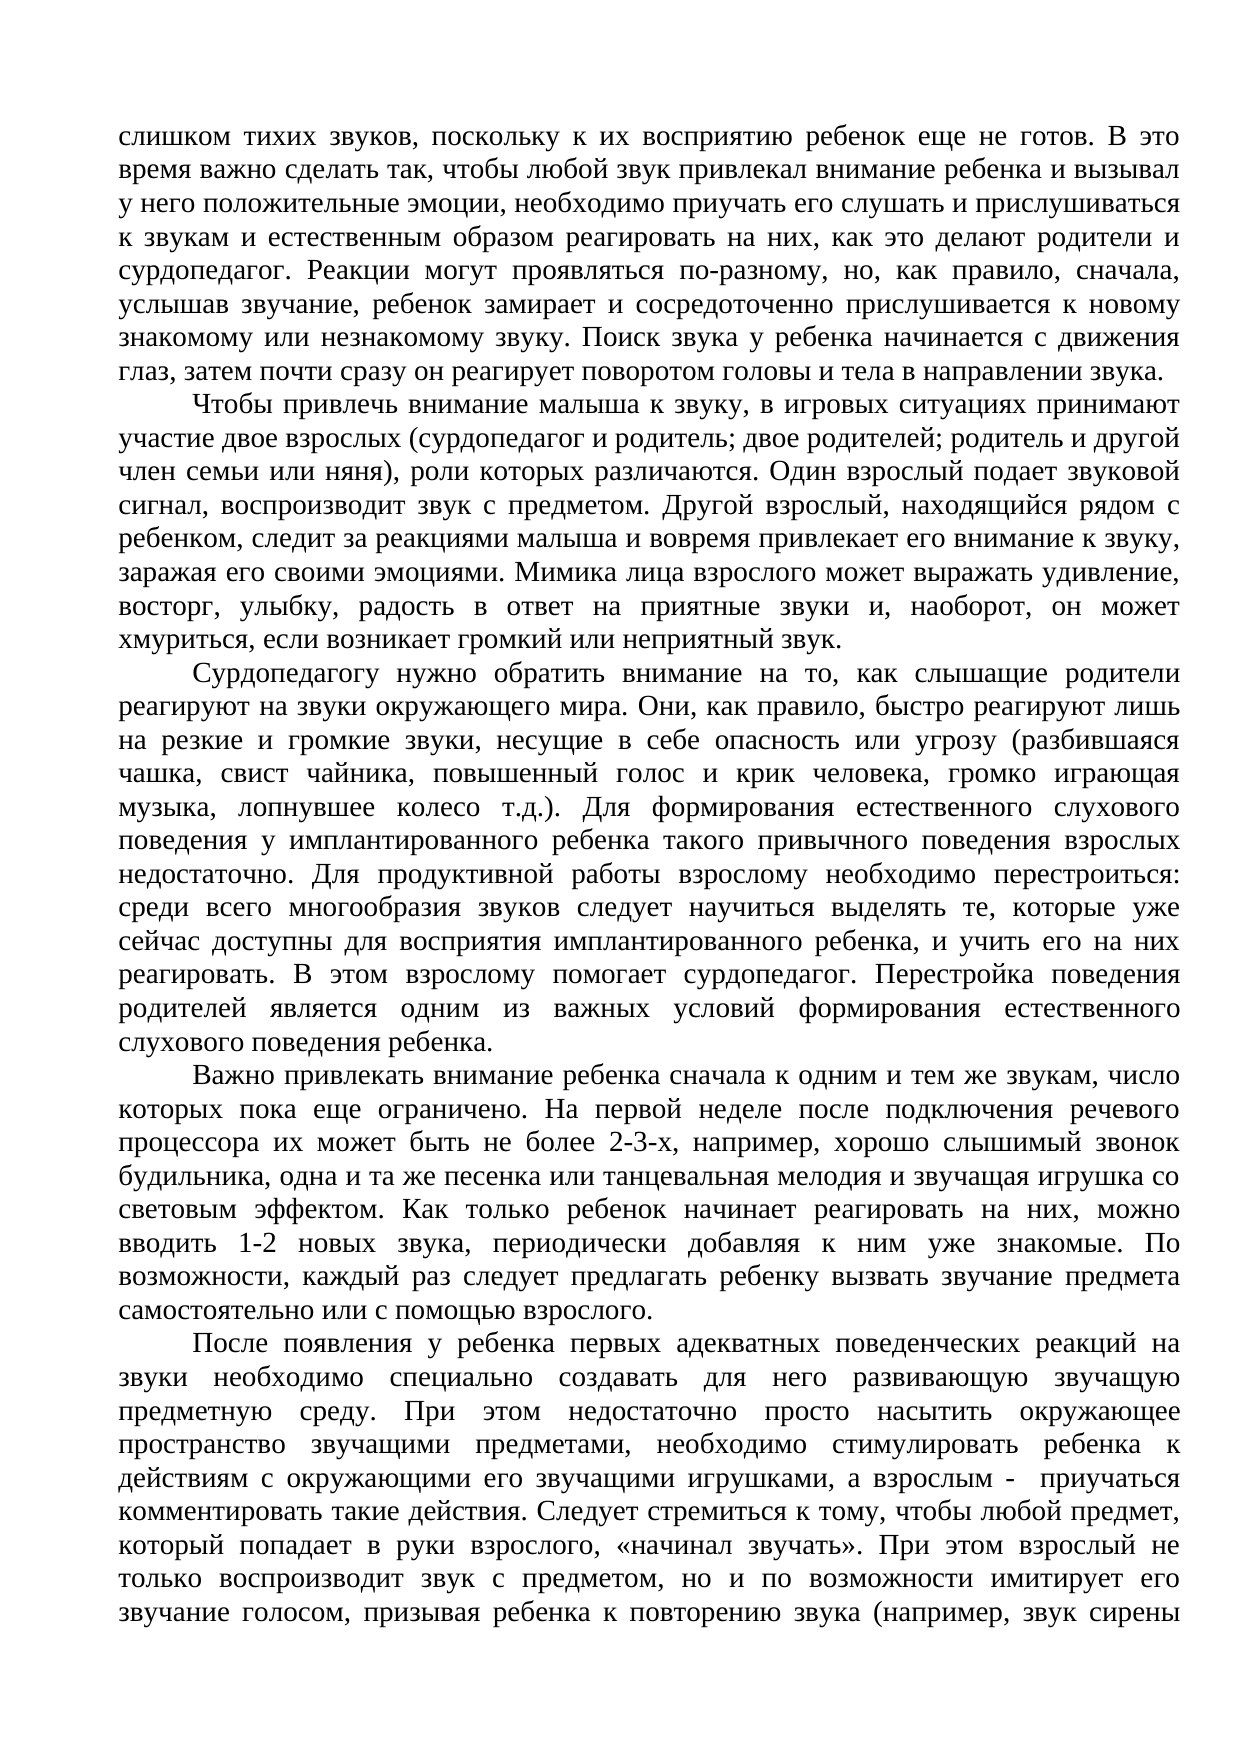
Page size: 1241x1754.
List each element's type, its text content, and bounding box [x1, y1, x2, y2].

text Сурдопедагогу нужно обратить внимание на то, как слышащие родители реагируют на звуки окружающего мира. Они, как правило, быстро реагируют лишь на резкие и громкие звуки, несущие в себе опасность или угрозу (разбившаяся чашка, свист чайника, повышенный голос и крик человека, громко играющая музыка, лопнувшее колесо т.д.). Для формирования естественного слухового поведения у имплантированного ребенка такого привычного поведения взрослых недостаточно. Для продуктивной работы взрослому необходимо перестроиться: среди всего многообразия звуков следует научиться выделять те, которые уже сейчас доступны для восприятия имплантированного ребенка, и учить его на них реагировать. В этом взрослому помогает сурдопедагог. Перестройка поведения родителей является одним из важных условий формирования естественного слухового поведения ребенка. [118, 655, 1181, 1057]
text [118, 118, 1181, 386]
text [118, 1326, 1181, 1627]
text Чтобы привлечь внимание малыша к звуку, в игровых ситуациях принимают участие двое взрослых (сурдопедагог и родитель; двое родителей; родитель и другой член семьи или няня), роли которых различаются. Один взрослый подает звуковой сигнал, воспроизводит звук с предметом. Другой взрослый, находящийся рядом с ребенком, следит за реакциями малыша и вовремя привлекает его внимание к звуку, заражая его своими эмоциями. Мимика лица взрослого может выражать удивление, восторг, улыбку, радость в ответ на приятные звуки и, наоборот, он может хмуриться, если возникает громкий или неприятный звук. [118, 386, 1181, 655]
text Важно привлекать внимание ребенка сначала к одним и тем же звукам, число которых пока еще ограничено. На первой неделе после подключения речевого процессора их может быть не более 2-3-х, например, хорошо слышимый звонок будильника, одна и та же песенка или танцевальная мелодия и звучащая игрушка со световым эффектом. Как только ребенок начинает реагировать на них, можно вводить 1-2 новых звука, периодически добавляя к ним уже знакомые. По возможности, каждый раз следует предлагать ребенку вызвать звучание предмета самостоятельно или с помощью взрослого. [118, 1057, 1181, 1326]
